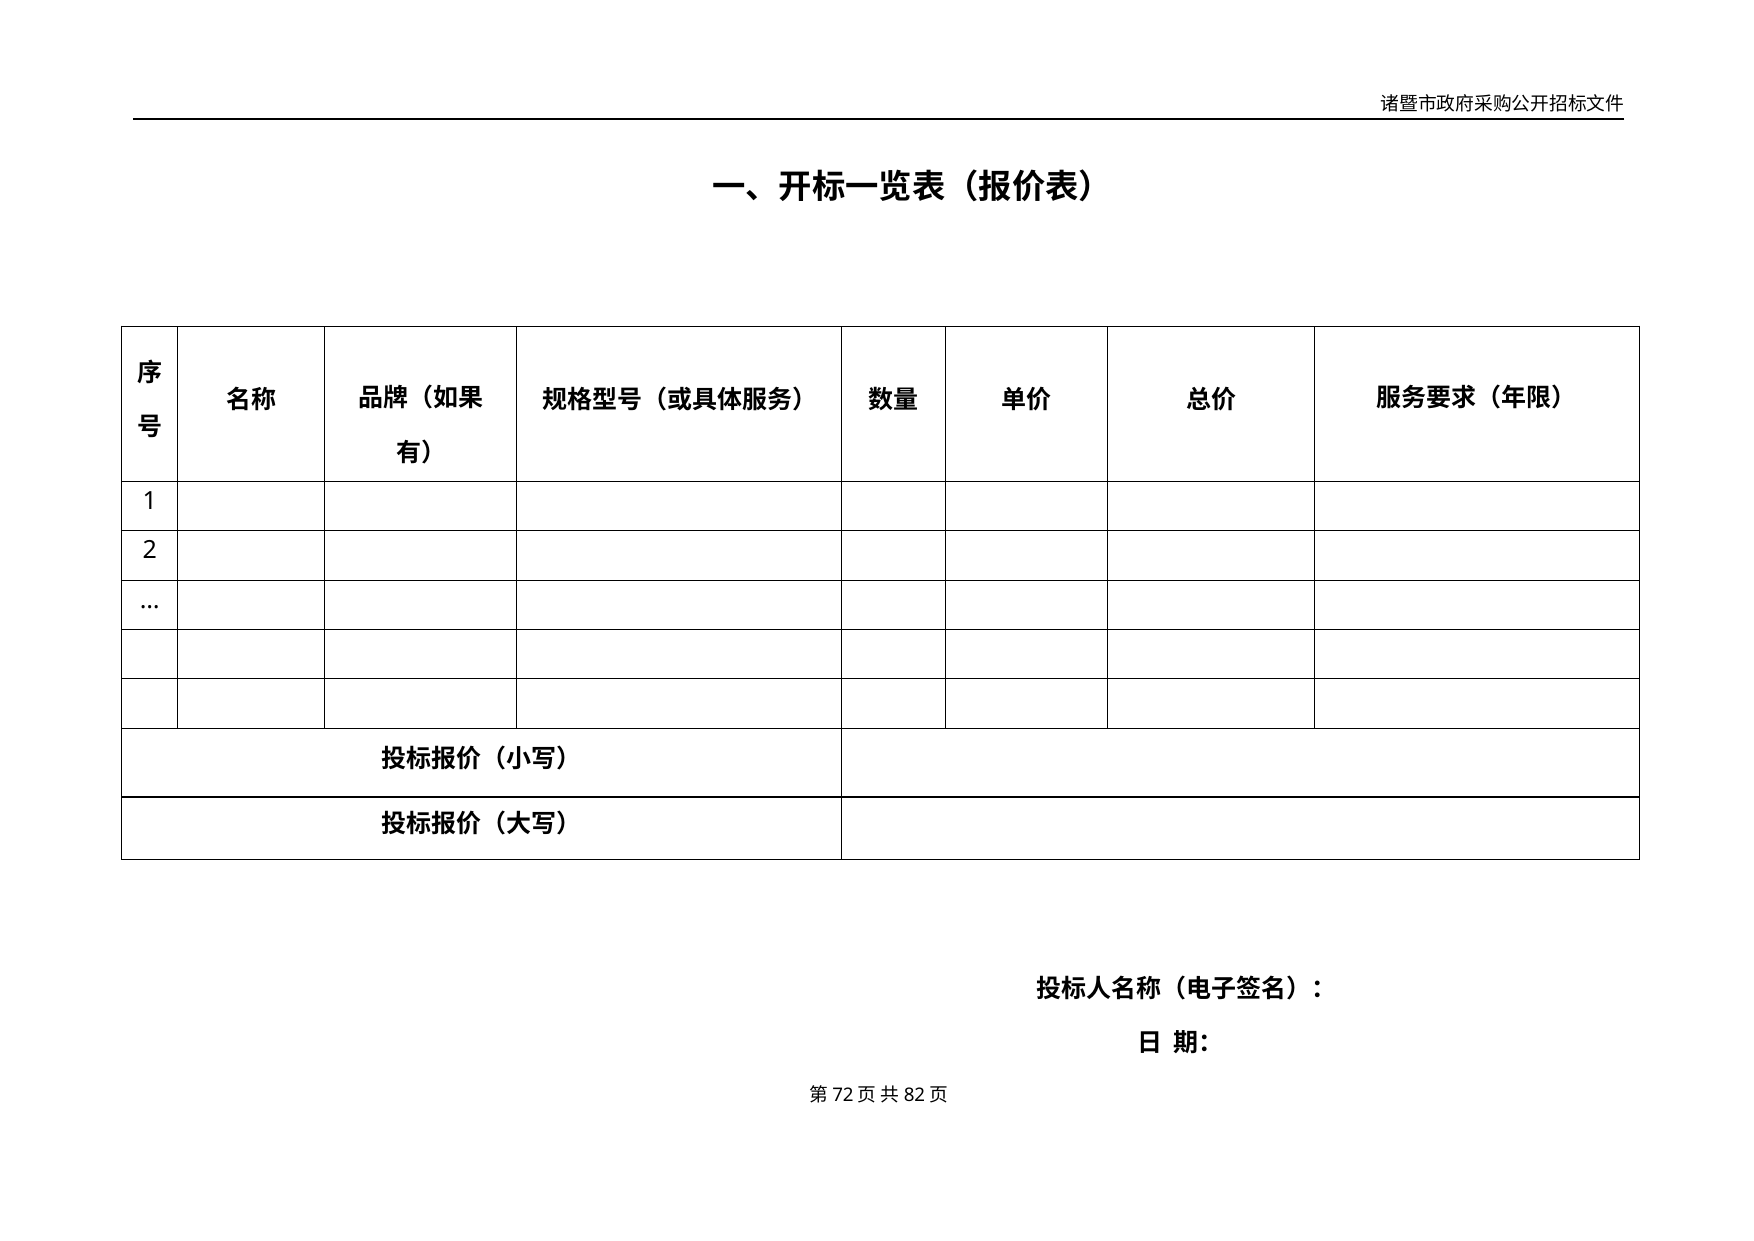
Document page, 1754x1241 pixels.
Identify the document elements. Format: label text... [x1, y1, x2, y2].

list 开标一览表（报价表） [133, 160, 1624, 208]
table_cell [842, 729, 1639, 796]
table_cell 投标报价（小写） [122, 729, 841, 796]
table_header 数量 [842, 327, 945, 481]
table_cell [1315, 581, 1639, 629]
table_cell [325, 531, 516, 579]
table_cell [1108, 581, 1314, 629]
table_cell [325, 581, 516, 629]
table_cell [325, 630, 516, 678]
table_cell [1315, 630, 1639, 678]
table_cell 2 [122, 531, 177, 579]
table_cell [1315, 482, 1639, 530]
table_cell [1315, 679, 1639, 728]
table_header 单价 [946, 327, 1107, 481]
table_cell 投标报价（大写） [122, 798, 841, 858]
table_cell [178, 630, 324, 678]
table_cell [842, 798, 1639, 858]
table_cell [178, 679, 324, 728]
table_cell [842, 630, 945, 678]
table_cell [1108, 630, 1314, 678]
table_cell [842, 581, 945, 629]
table_cell [517, 679, 841, 728]
table_cell [178, 482, 324, 530]
table_cell [517, 531, 841, 579]
table_cell [946, 630, 1107, 678]
table_cell [325, 482, 516, 530]
table_cell [1108, 531, 1314, 579]
table_cell … [122, 581, 177, 629]
table_cell [946, 482, 1107, 530]
table_header 总价 [1108, 327, 1314, 481]
table_cell [1108, 482, 1314, 530]
text 日 期： [133, 1023, 1624, 1059]
table_header 名称 [178, 327, 324, 481]
table_cell [122, 679, 177, 728]
text 投标人名称（电子签名）： [133, 968, 1624, 1004]
table_cell [1315, 531, 1639, 579]
table_cell [946, 581, 1107, 629]
table_cell [842, 679, 945, 728]
table_cell [1108, 679, 1314, 728]
table_cell [946, 531, 1107, 579]
table_cell 1 [122, 482, 177, 530]
table_cell [325, 679, 516, 728]
table_cell [178, 581, 324, 629]
table_cell [517, 581, 841, 629]
table_cell [842, 531, 945, 579]
table_header 规格型号（或具体服务） [517, 327, 841, 481]
table_cell [842, 482, 945, 530]
table_cell [517, 630, 841, 678]
table_cell [122, 630, 177, 678]
table_header 品牌（如果有） [325, 327, 516, 481]
table_header 服务要求（年限） [1315, 327, 1639, 481]
table_cell [517, 482, 841, 530]
table_header 序号 [122, 327, 177, 481]
table_cell [178, 531, 324, 579]
table_cell [946, 679, 1107, 728]
